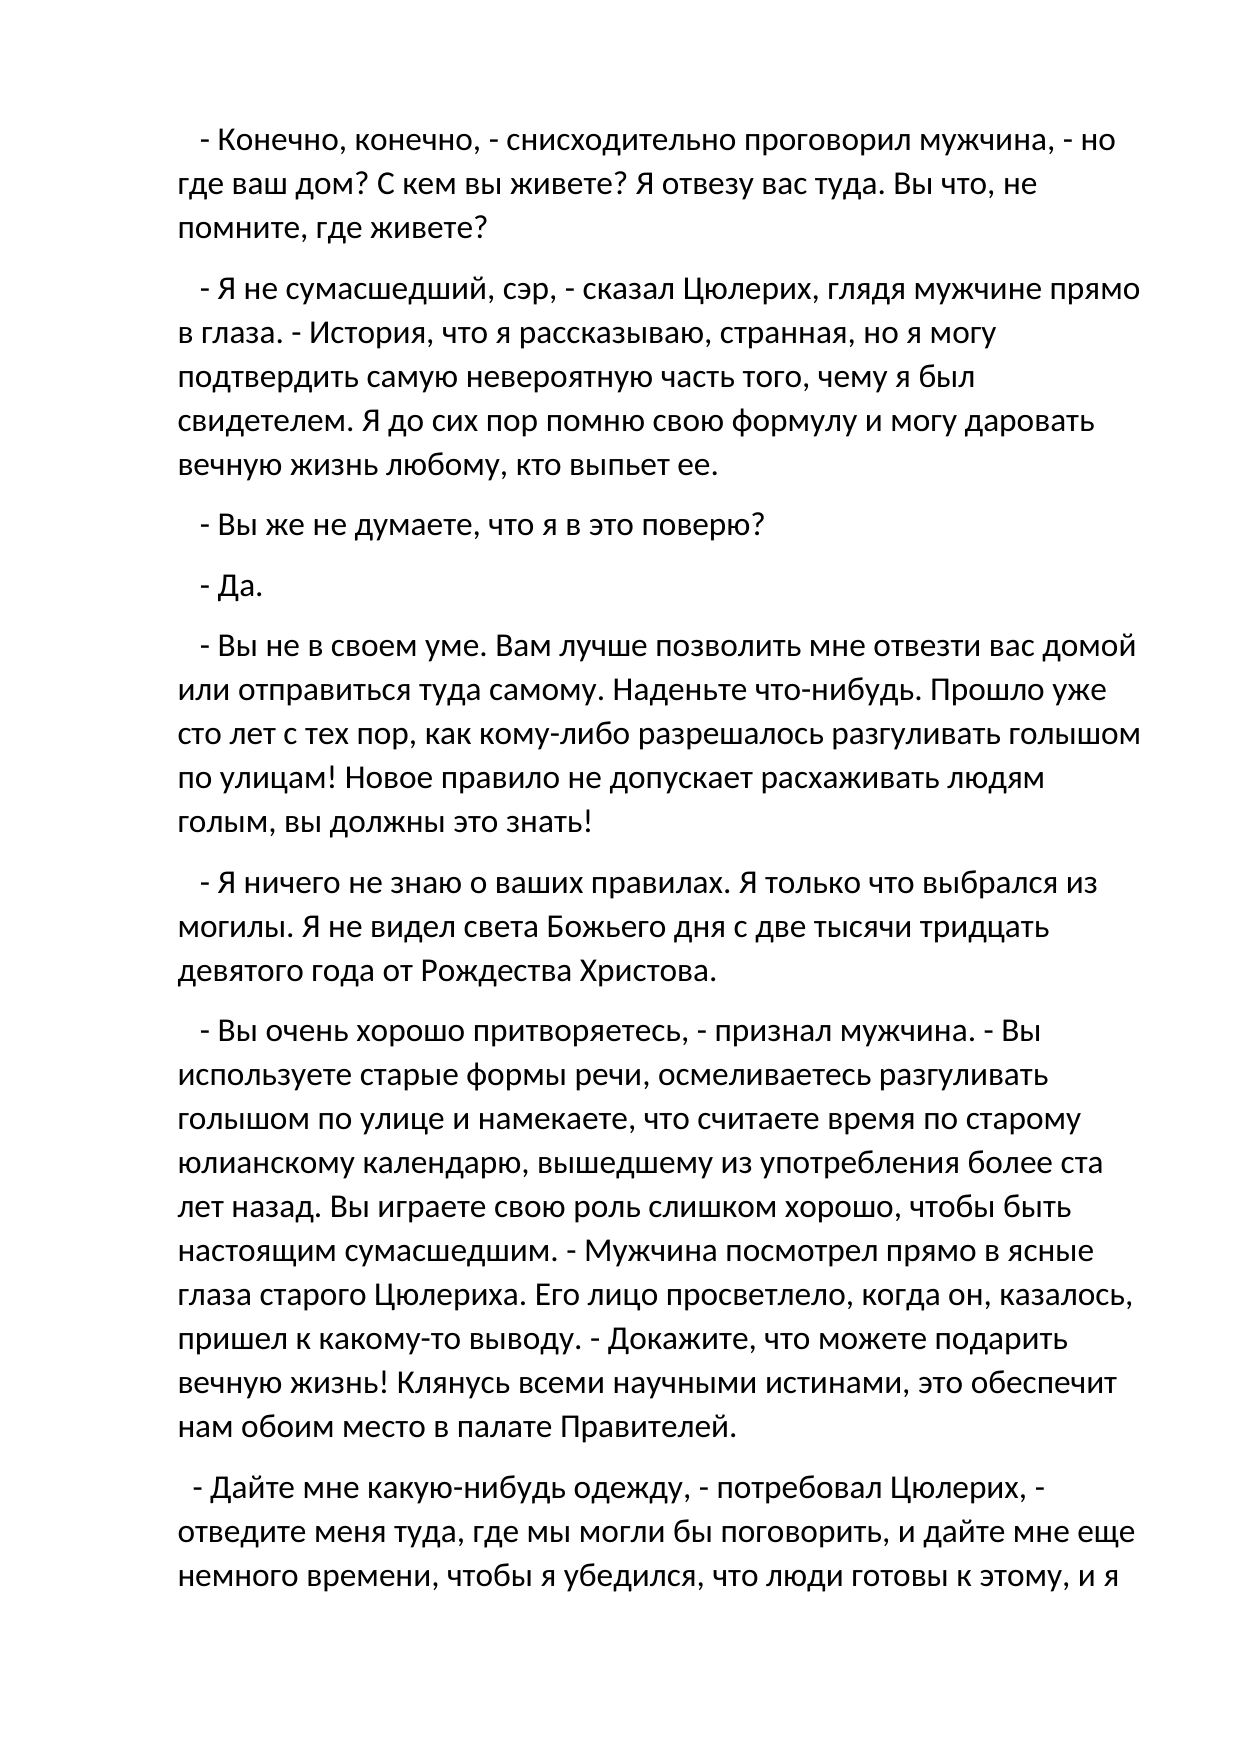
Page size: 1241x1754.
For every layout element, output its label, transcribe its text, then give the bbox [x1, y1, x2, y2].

text - Вы очень хорошо притворяетесь, - признал мужчина. - Вы используете старые формы речи, осмеливаетесь разгуливать голышом по улице и намекаете, что считаете время по старому юлианскому календарю, вышедшему из употребления более ста лет назад. Вы играете свою роль слишком хорошо, чтобы быть настоящим сумасшедшим. - Мужчина посмотрел прямо в ясные глаза старого Цюлериха. Его лицо просветлело, когда он, казалось, пришел к какому-то выводу. - Докажите, что можете подарить вечную жизнь! Клянусь всеми научными истинами, это обеспечит нам обоим место в палате Правителей. [177, 1009, 1152, 1446]
text - Вы не в своем уме. Вам лучше позволить мне отвезти вас домой или отправиться туда самому. Наденьте что-нибудь. Прошло уже сто лет с тех пор, как кому-либо разрешалось разгуливать голышом по улицам! Новое правило не допускает расхаживать людям голым, вы должны это знать! [177, 624, 1152, 841]
text - Да. [177, 564, 1152, 604]
text - Я ничего не знаю о ваших правилах. Я только что выбрался из могилы. Я не видел света Божьего дня с две тысячи тридцать девятого года от Рождества Христова. [177, 861, 1152, 989]
text - Вы же не думаете, что я в это поверю? [177, 503, 1152, 544]
text - Конечно, конечно, - снисходительно проговорил мужчина, - но где ваш дом? С кем вы живете? Я отвезу вас туда. Вы что, не помните, где живете? [177, 118, 1152, 247]
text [177, 1466, 1152, 1594]
text - Я не сумасшедший, сэр, - сказал Цюлерих, глядя мужчине прямо в глаза. - История, что я рассказываю, странная, но я могу подтвердить самую невероятную часть того, чему я был свидетелем. Я до сих пор помню свою формулу и могу даровать вечную жизнь любому, кто выпьет ее. [177, 267, 1152, 483]
